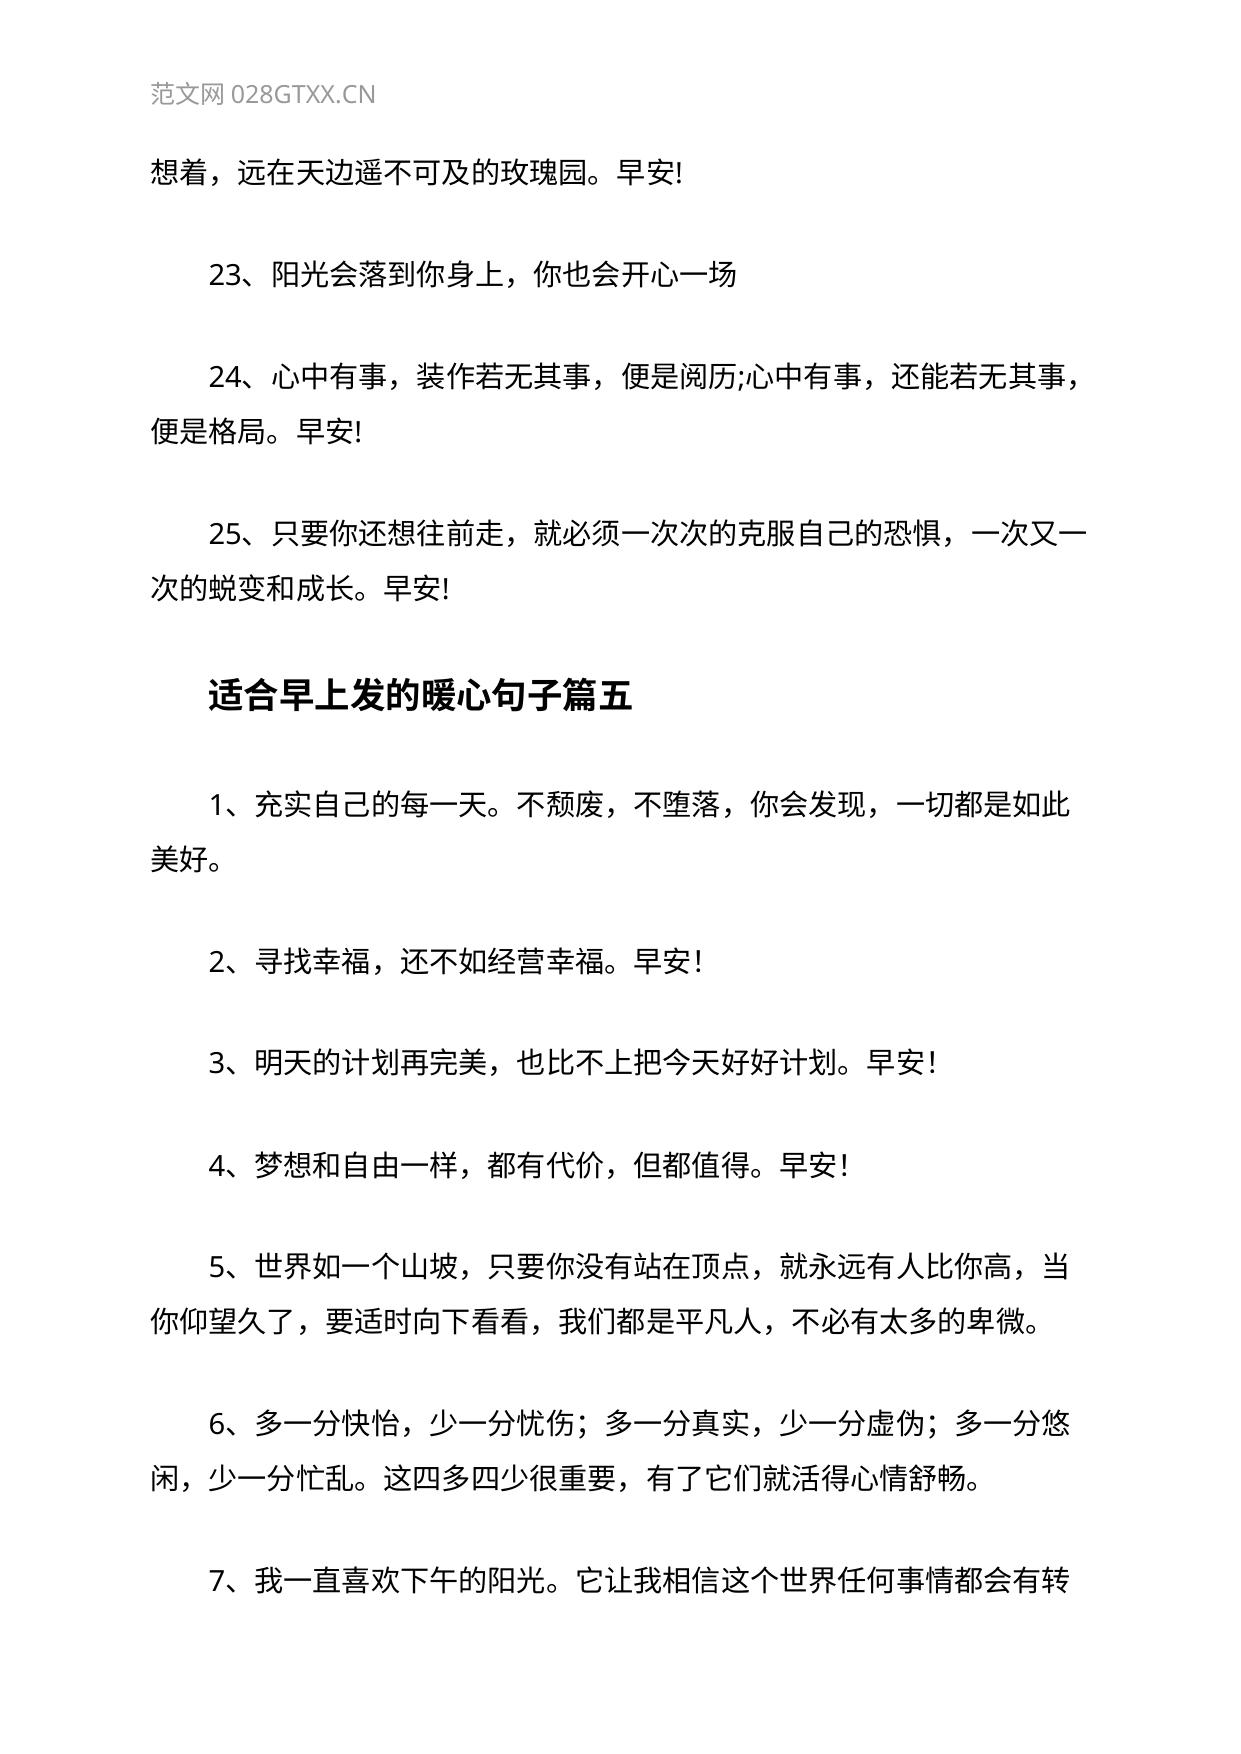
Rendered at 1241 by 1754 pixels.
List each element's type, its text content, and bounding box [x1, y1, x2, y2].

text 1、充实自己的每一天。不颓废，不堕落，你会发现，一切都是如此美好。 [150, 781, 1090, 879]
text 适合早上发的暖心句子篇五 [150, 668, 1090, 719]
text 3、明天的计划再完美，也比不上把今天好好计划。早安！ [150, 1040, 1090, 1082]
text 2、寻找幸福，还不如经营幸福。早安！ [150, 938, 1090, 981]
text 4、梦想和自由一样，都有代价，但都值得。早安！ [150, 1142, 1090, 1184]
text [150, 150, 1090, 192]
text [150, 1558, 1090, 1600]
text 5、世界如一个山坡，只要你没有站在顶点，就永远有人比你高，当你仰望久了，要适时向下看看，我们都是平凡人，不必有太多的卑微。 [150, 1244, 1090, 1341]
text 25、只要你还想往前走，就必须一次次的克服自己的恐惧，一次又一次的蜕变和成长。早安! [150, 511, 1090, 608]
text 6、多一分快怡，少一分忧伤；多一分真实，少一分虚伪；多一分悠闲，少一分忙乱。这四多四少很重要，有了它们就活得心情舒畅。 [150, 1401, 1090, 1498]
text 24、心中有事，装作若无其事，便是阅历;心中有事，还能若无其事，便是格局。早安! [150, 354, 1090, 451]
text 23、阳光会落到你身上，你也会开心一场 [150, 252, 1090, 294]
